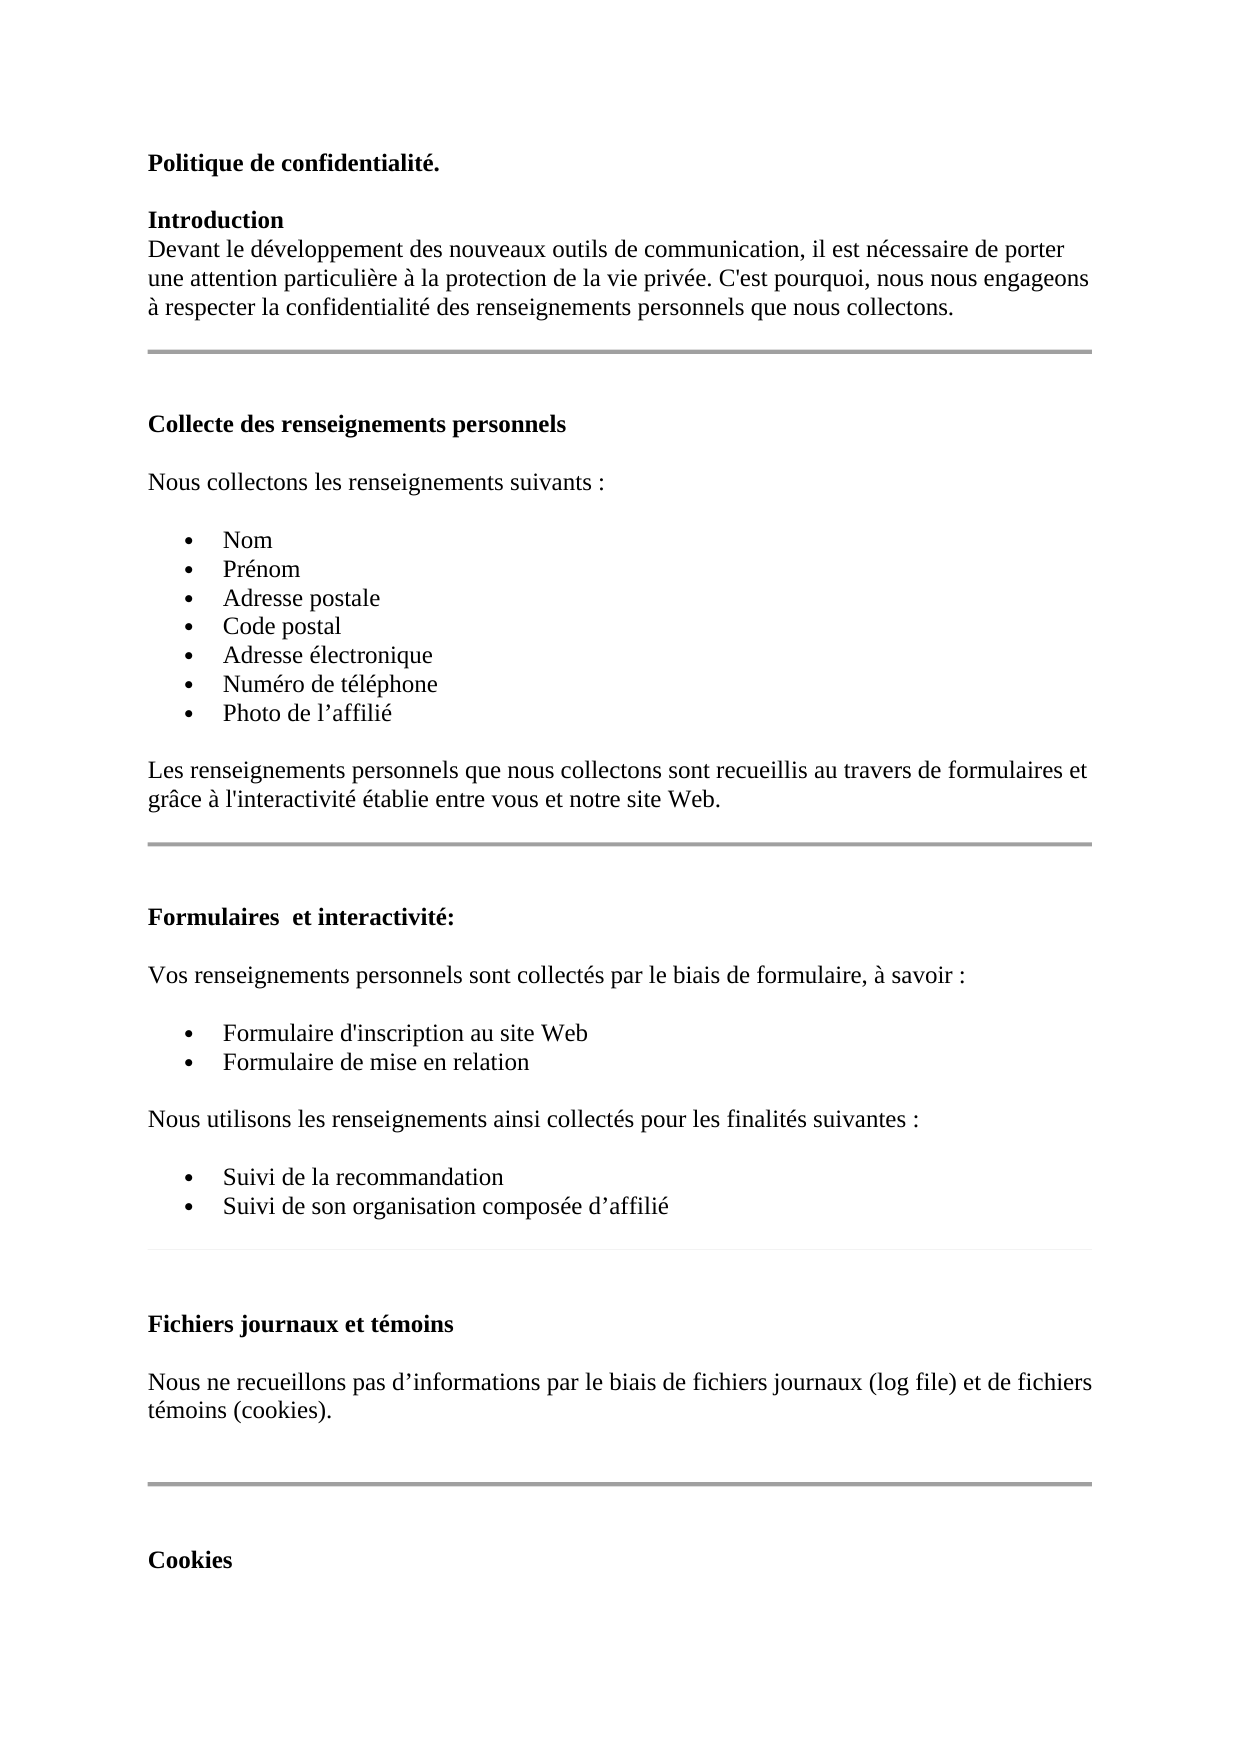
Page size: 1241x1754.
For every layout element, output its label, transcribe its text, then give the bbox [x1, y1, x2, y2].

text Formulaires et interactivité: [148, 902, 1093, 931]
text Introduction Devant le développement des nouveaux outils de communication, il est nécessaire de porter une attention particulière à la protection de la vie privée. C'est pourquoi, nous nous engageons à respecter la confidentialité des renseignements personnels que nous collectons. [148, 206, 1093, 321]
text Les renseignements personnels que nous collectons sont recueillis au travers de formulaires et grâce à l'interactivité établie entre vous et notre site Web. [148, 756, 1093, 813]
text Nous collectons les renseignements suivants : [148, 467, 1093, 496]
list Formulaire d'inscription au site Web [185, 1018, 1093, 1047]
list Code postal [185, 611, 1093, 640]
list Adresse postale [185, 583, 1093, 611]
text Vos renseignements personnels sont collectés par le biais de formulaire, à savoir : [148, 960, 1093, 989]
list Suivi de la recommandation [185, 1162, 1093, 1191]
text Collecte des renseignements personnels [148, 409, 1093, 438]
list Prénom [185, 554, 1093, 583]
list Suivi de son organisation composée d’affilié [185, 1191, 1093, 1220]
text Cookies [148, 1545, 1093, 1573]
list Adresse électronique [185, 640, 1093, 669]
text Fichiers journaux et témoins [148, 1309, 1093, 1337]
list Nom [185, 525, 1093, 554]
text Nous ne recueillons pas d’informations par le biais de fichiers journaux (log file) et de fichiers témoins (cookies). [148, 1367, 1093, 1424]
text Nous utilisons les renseignements ainsi collectés pour les finalités suivantes : [148, 1104, 1093, 1133]
list Numéro de téléphone [185, 669, 1093, 698]
list Formulaire de mise en relation [185, 1047, 1093, 1075]
list Photo de l’affilié [185, 698, 1093, 726]
text Politique de confidentialité. [148, 148, 1093, 176]
